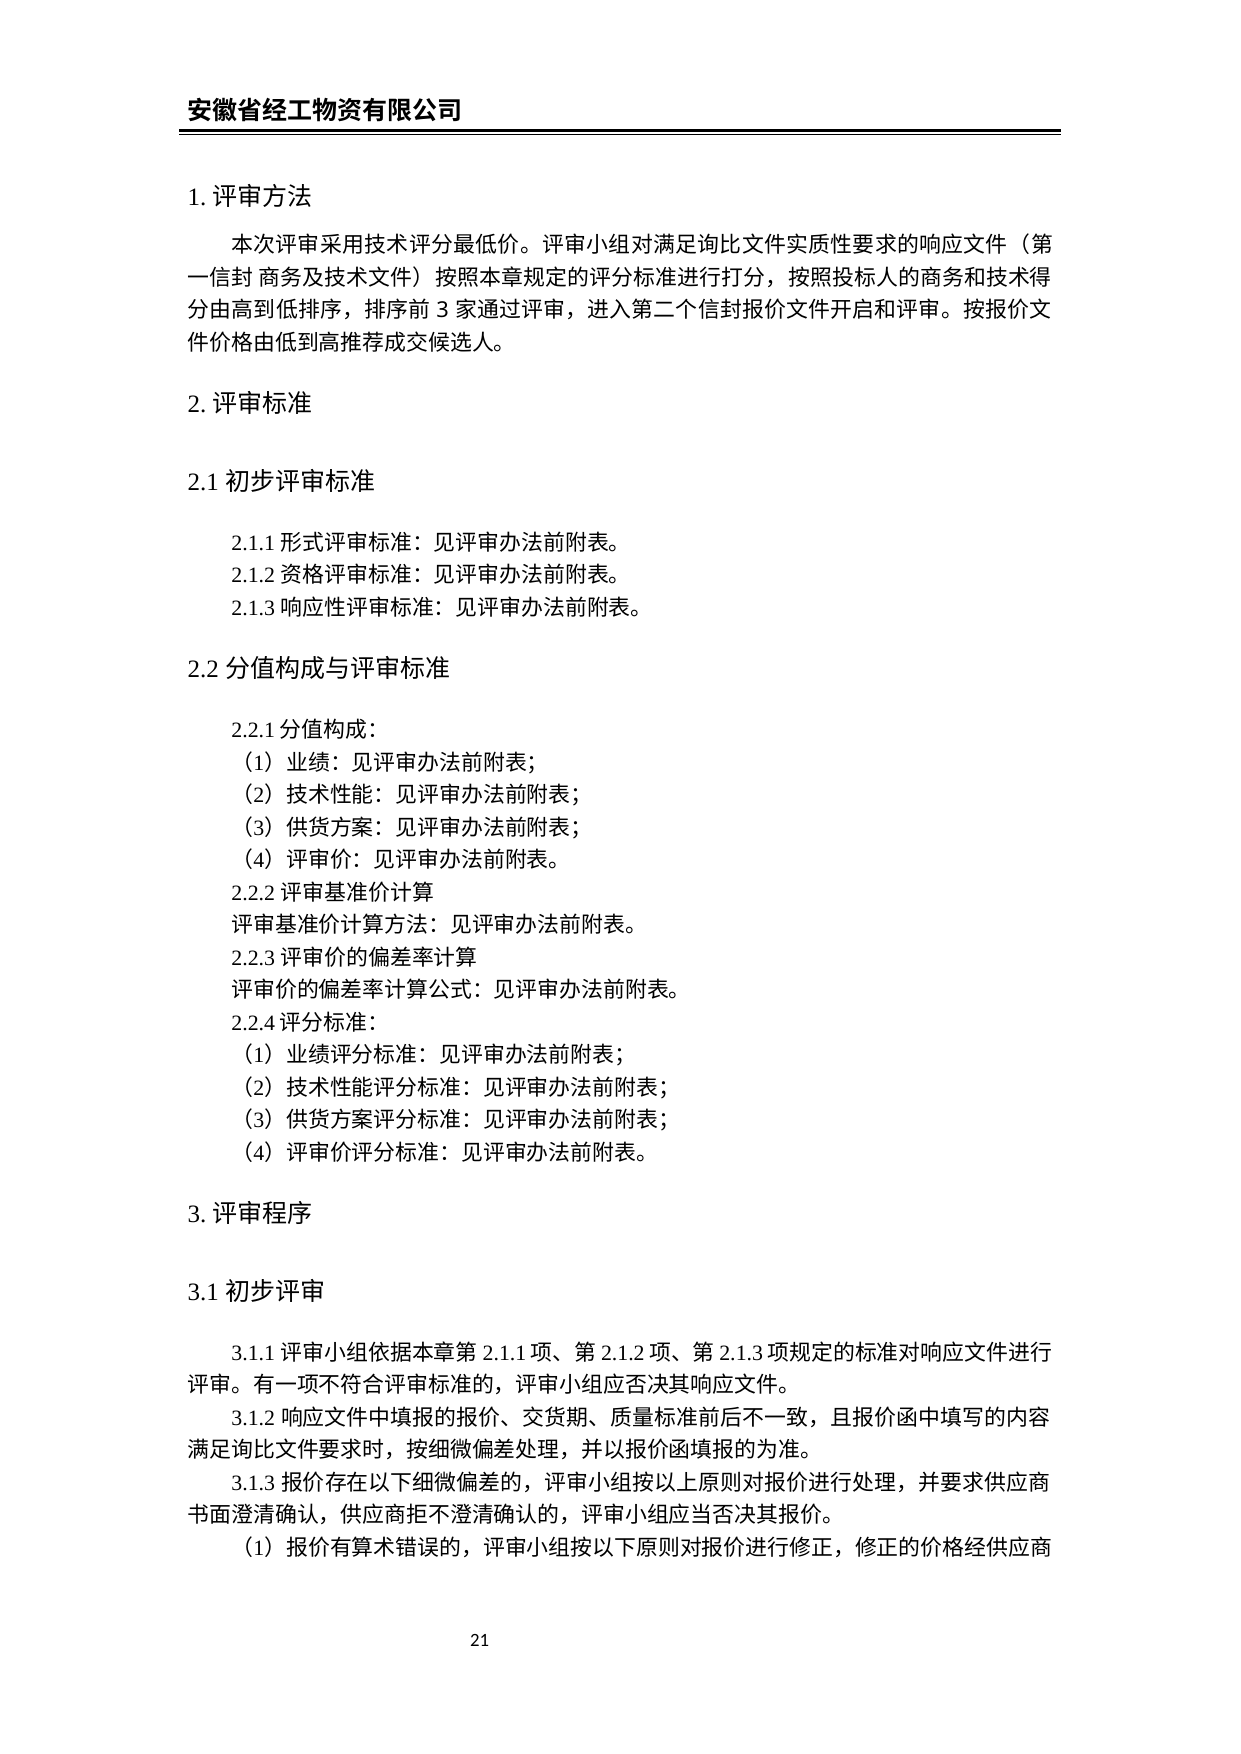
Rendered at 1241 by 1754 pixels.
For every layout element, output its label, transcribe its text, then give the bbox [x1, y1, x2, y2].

text 2.2.3 评审价的偏差率计算 [187, 939, 1053, 972]
text 评审价的偏差率计算公式：见评审办法前附表。 [187, 972, 1053, 1004]
text 2.1.2 资格评审标准：见评审办法前附表。 [187, 557, 1053, 589]
text 2. 评审标准 [187, 369, 1053, 434]
text （4）评审价评分标准：见评审办法前附表。 [187, 1134, 1053, 1167]
text 3.1.2 响应文件中填报的报价、交货期、质量标准前后不一致，且报价函中填写的内容满足询比文件要求时，按细微偏差处理，并以报价函填报的为准。 [187, 1399, 1053, 1464]
text 2.1.1 形式评审标准：见评审办法前附表。 [187, 524, 1053, 557]
text 3.1 初步评审 [187, 1257, 1053, 1322]
text 本次评审采用技术评分最低价。评审小组对满足询比文件实质性要求的响应文件（第一信封 商务及技术文件）按照本章规定的评分标准进行打分，按照投标人的商务和技术得分由高到低排序，排序前 3 家通过评审，进入第二个信封报价文件开启和评审。按报价文件价格由低到高推荐成交候选人。 [187, 227, 1053, 357]
text （3）供货方案：见评审办法前附表； [187, 809, 1053, 842]
text 3.1.3 报价存在以下细微偏差的，评审小组按以上原则对报价进行处理，并要求供应商书面澄清确认，供应商拒不澄清确认的，评审小组应当否决其报价。 [187, 1464, 1053, 1529]
text （4）评审价：见评审办法前附表。 [187, 842, 1053, 874]
text （3）供货方案评分标准：见评审办法前附表； [187, 1102, 1053, 1134]
text （2）技术性能：见评审办法前附表； [187, 777, 1053, 809]
text （2）技术性能评分标准：见评审办法前附表； [187, 1069, 1053, 1102]
text 3. 评审程序 [187, 1179, 1053, 1244]
text 2.2 分值构成与评审标准 [187, 634, 1053, 699]
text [187, 1529, 1053, 1562]
text （1）业绩评分标准：见评审办法前附表； [187, 1037, 1053, 1069]
text 2.1 初步评审标准 [187, 447, 1053, 512]
text （1）业绩：见评审办法前附表； [187, 744, 1053, 777]
text 2.2.1分值构成： [187, 712, 1053, 744]
text 2.2.4评分标准： [187, 1004, 1053, 1037]
text 3.1.1 评审小组依据本章第2.1.1项、第2.1.2项、第2.1.3项规定的标准对响应文件进行评审。有一项不符合评审标准的，评审小组应否决其响应文件。 [187, 1334, 1053, 1399]
text 2.2.2 评审基准价计算 [187, 874, 1053, 907]
text 1. 评审方法 [187, 162, 1053, 227]
text 2.1.3 响应性评审标准：见评审办法前附表。 [187, 589, 1053, 622]
text 评审基准价计算方法：见评审办法前附表。 [187, 907, 1053, 939]
